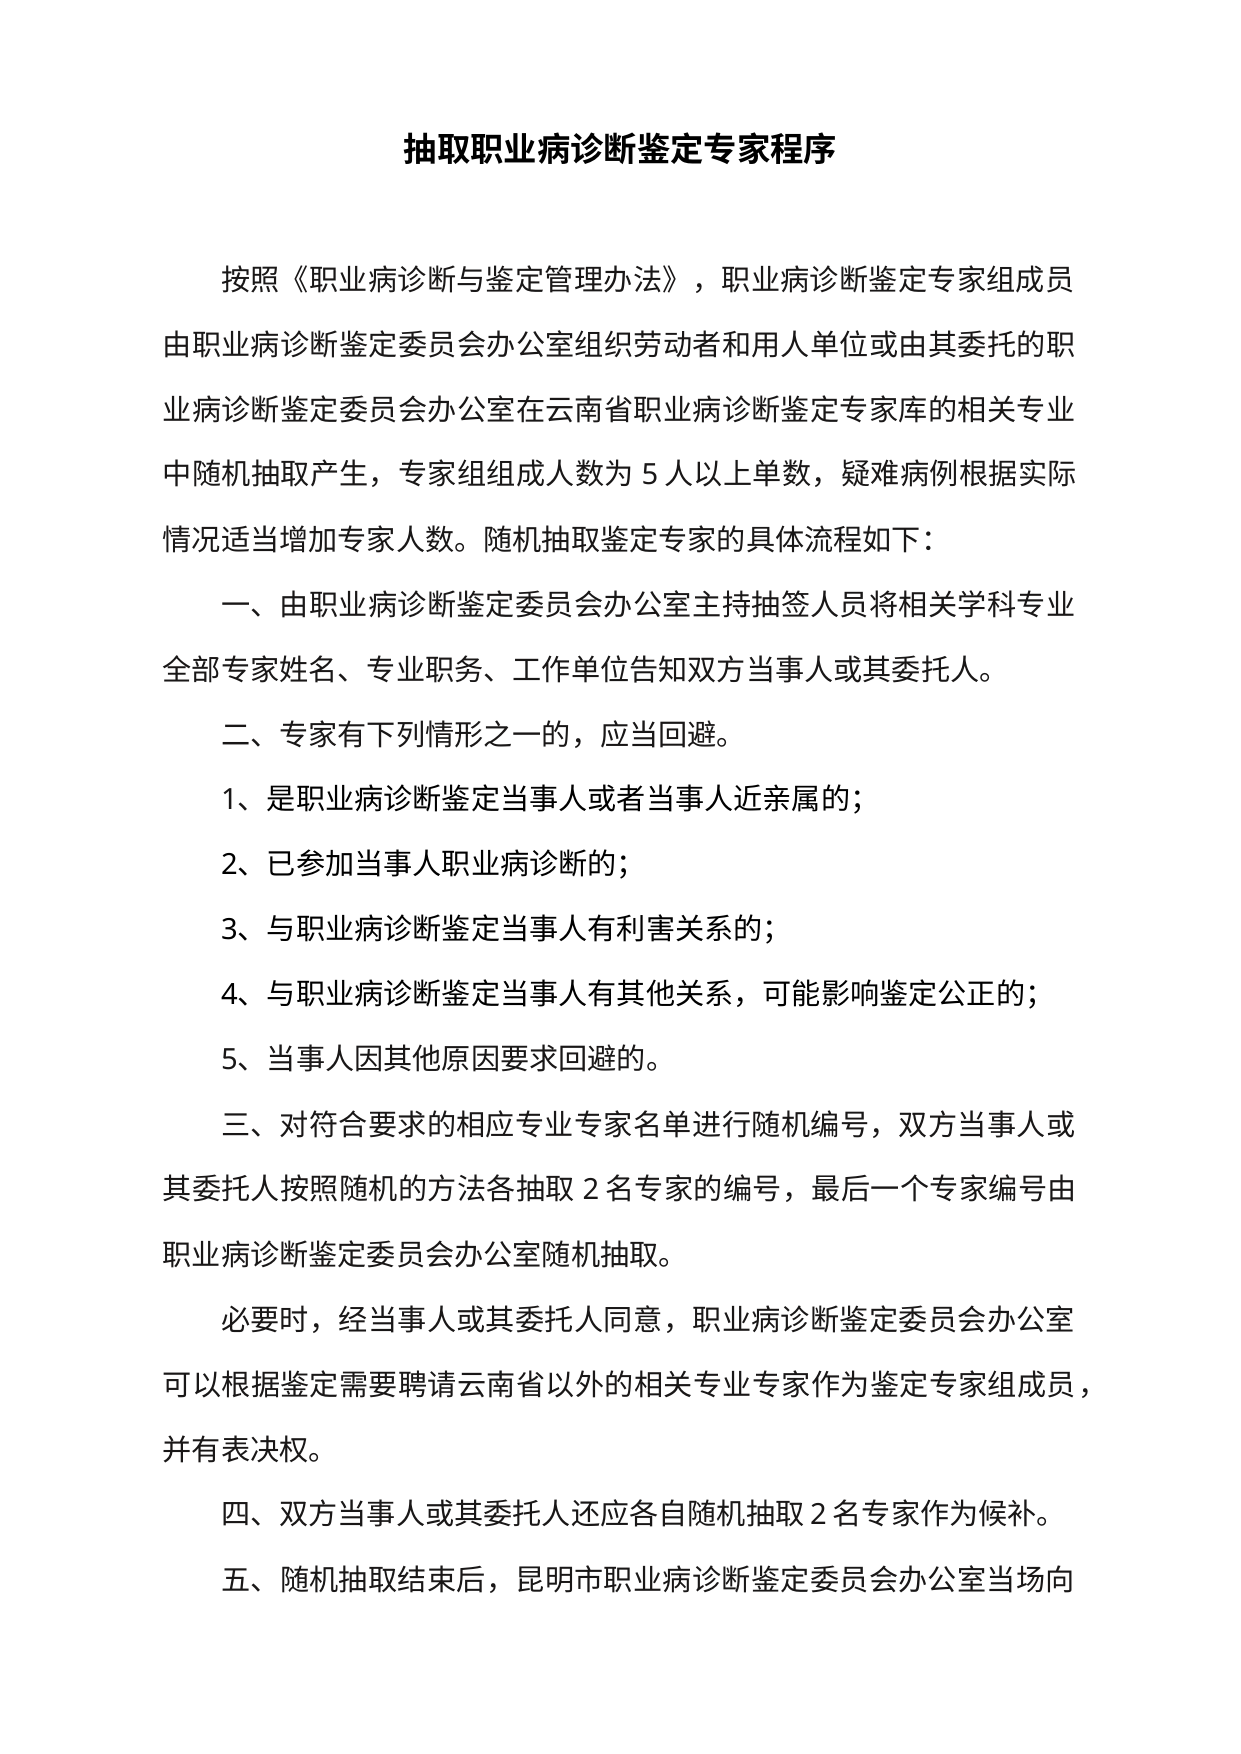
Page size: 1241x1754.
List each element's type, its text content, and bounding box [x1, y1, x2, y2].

text 3、与职业病诊断鉴定当事人有利害关系的； [162, 895, 1078, 960]
text 四、双方当事人或其委托人还应各自随机抽取2名专家作为候补。 [162, 1480, 1078, 1545]
text 抽取职业病诊断鉴定专家程序 [162, 115, 1078, 180]
text 三、对符合要求的相应专业专家名单进行随机编号，双方当事人或其委托人按照随机的方法各抽取2名专家的编号，最后一个专家编号由职业病诊断鉴定委员会办公室随机抽取。 [162, 1090, 1078, 1285]
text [162, 1545, 1078, 1610]
text 按照《职业病诊断与鉴定管理办法》，职业病诊断鉴定专家组成员由职业病诊断鉴定委员会办公室组织劳动者和用人单位或由其委托的职业病诊断鉴定委员会办公室在云南省职业病诊断鉴定专家库的相关专业中随机抽取产生，专家组组成人数为5人以上单数，疑难病例根据实际情况适当增加专家人数。随机抽取鉴定专家的具体流程如下： [162, 245, 1078, 570]
text 1、是职业病诊断鉴定当事人或者当事人近亲属的； [162, 765, 1078, 830]
text 4、与职业病诊断鉴定当事人有其他关系，可能影响鉴定公正的； [162, 960, 1078, 1025]
text 一、由职业病诊断鉴定委员会办公室主持抽签人员将相关学科专业全部专家姓名、专业职务、工作单位告知双方当事人或其委托人。 [162, 570, 1078, 700]
text 5、当事人因其他原因要求回避的。 [162, 1025, 1078, 1090]
text 必要时，经当事人或其委托人同意，职业病诊断鉴定委员会办公室可以根据鉴定需要聘请云南省以外的相关专业专家作为鉴定专家组成员，并有表决权。 [162, 1285, 1078, 1480]
text 2、已参加当事人职业病诊断的； [162, 830, 1078, 895]
text 二、专家有下列情形之一的，应当回避。 [162, 700, 1078, 765]
